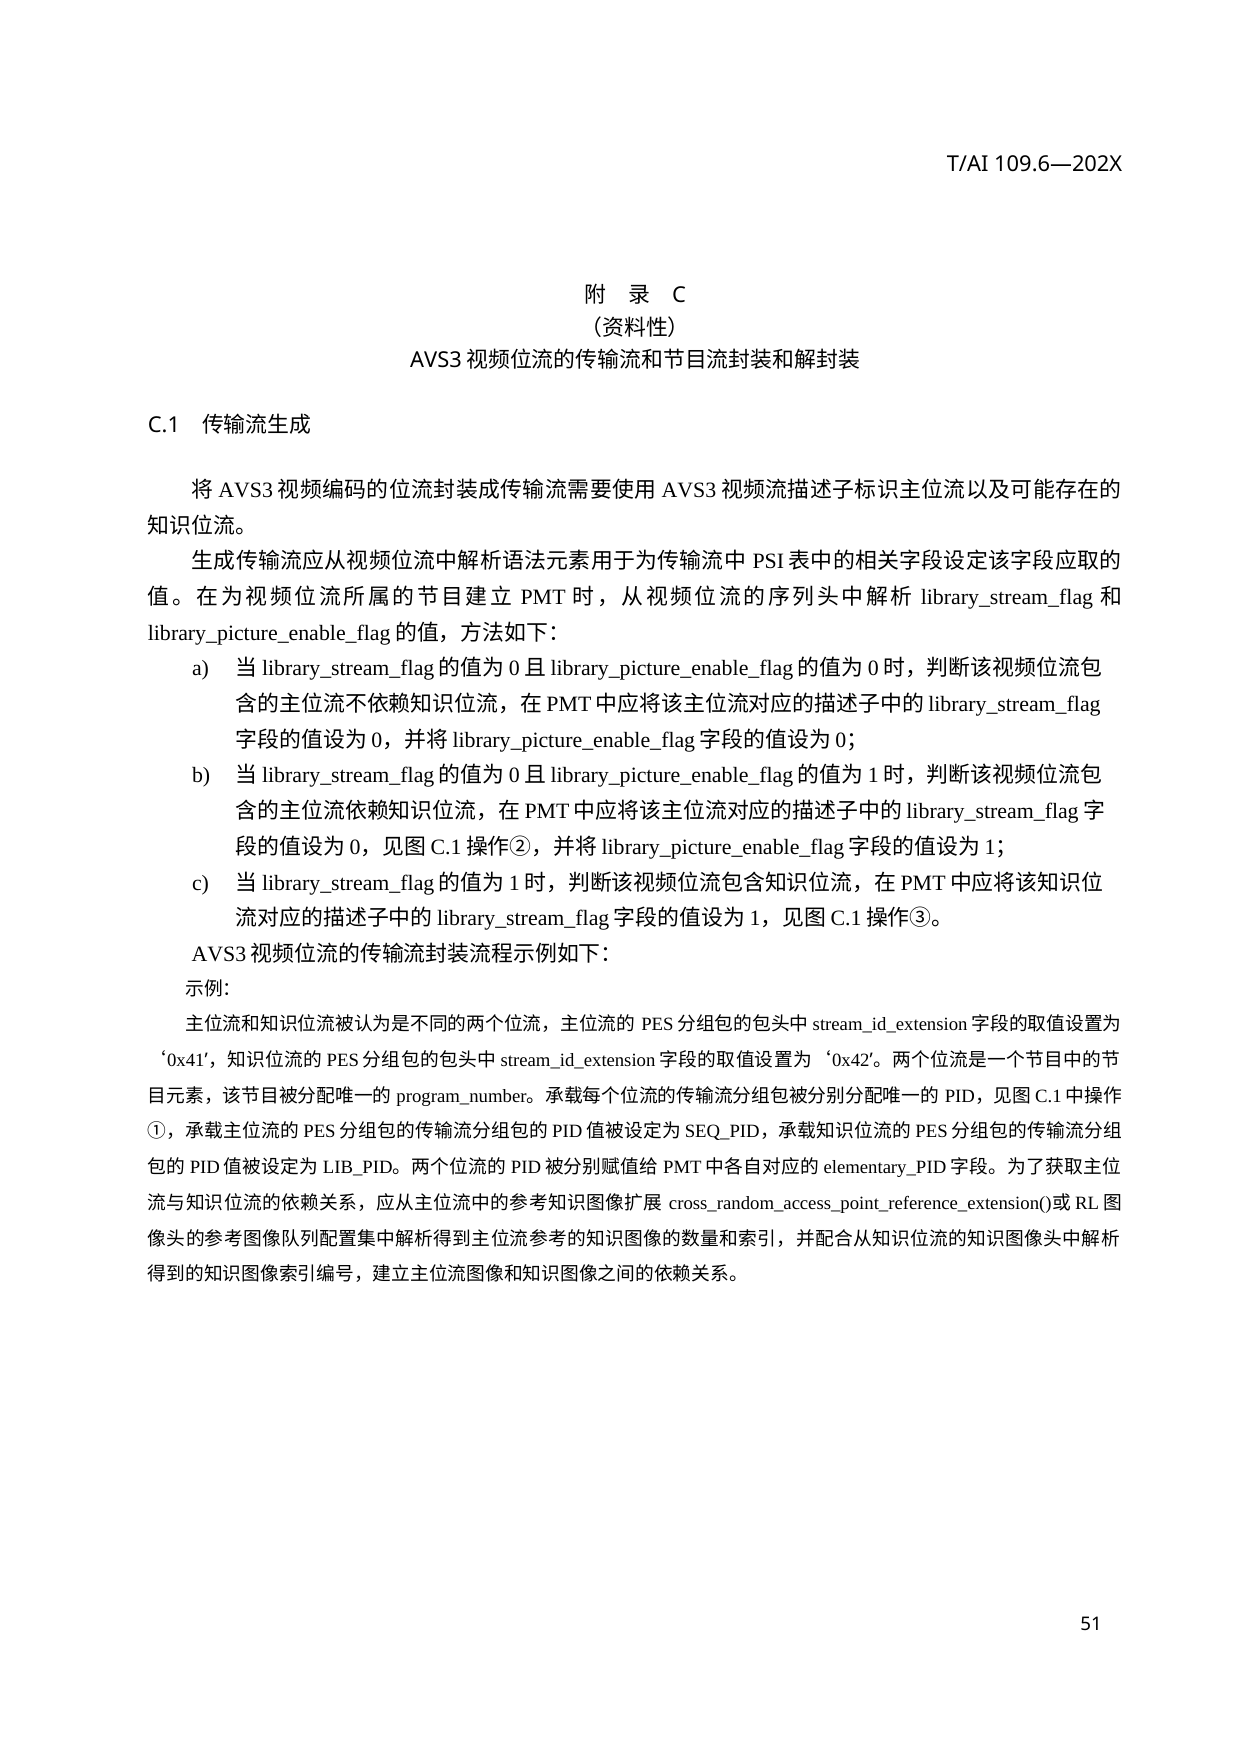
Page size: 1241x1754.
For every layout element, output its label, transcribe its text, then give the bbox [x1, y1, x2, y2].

text 示例： [148, 971, 1122, 1004]
list 当library_stream_flag的值为0且library_picture_enable_flag的值为1时，判断该视频位流包含的主位流依赖知识位流，在PMT中应将该主位流对应的描述子中的library_stream_flag字段的值设为0，见图C.1操作②，并将library_picture_enable_flag字段的值设为1； [192, 757, 1122, 861]
list 当library_stream_flag的值为0且library_picture_enable_flag的值为0时，判断该视频位流包含的主位流不依赖知识位流，在PMT中应将该主位流对应的描述子中的library_stream_flag字段的值设为0，并将library_picture_enable_flag字段的值设为0； [192, 650, 1122, 754]
list 当library_stream_flag的值为1时，判断该视频位流包含知识位流，在PMT中应将该知识位流对应的描述子中的library_stream_flag字段的值设为1，见图C.1操作③。 [192, 864, 1122, 932]
text （资料性） AVS3视频位流的传输流和节目流封装和解封装 [148, 277, 1122, 374]
text 将AVS3视频编码的位流封装成传输流需要使用AVS3视频流描述子标识主位流以及可能存在的知识位流。 [148, 472, 1122, 540]
text 生成传输流应从视频位流中解析语法元素用于为传输流中PSI表中的相关字段设定该字段应取的值。在为视频位流所属的节目建立PMT时，从视频位流的序列头中解析library_stream_flag和library_picture_enable_flag的值，方法如下： [148, 543, 1122, 647]
text 传输流生成 [148, 407, 1122, 439]
text AVS3视频位流的传输流封装流程示例如下： [148, 936, 1122, 968]
text 主位流和知识位流被认为是不同的两个位流，主位流的PES分组包的包头中stream_id_extension字段的取值设置为‘0x41’，知识位流的PES分组包的包头中stream_id_extension字段的取值设置为‘0x42’。两个位流是一个节目中的节目元素，该节目被分配唯一的program_number。承载每个位流的传输流分组包被分别分配唯一的PID，见图C.1中操作①，承载主位流的PES分组包的传输流分组包的PID值被设定为SEQ_PID，承载知识位流的PES分组包的传输流分组包的PID值被设定为LIB_PID。两个位流的PID被分别赋值给PMT中各自对应的elementary_PID字段。为了获取主位流与知识位流的依赖关系，应从主位流中的参考知识图像扩展cross_random_access_point_reference_extension()或RL图像头的参考图像队列配置集中解析得到主位流参考的知识图像的数量和索引，并配合从知识位流的知识图像头中解析得到的知识图像索引编号，建立主位流图像和知识图像之间的依赖关系。 [148, 1006, 1122, 1289]
